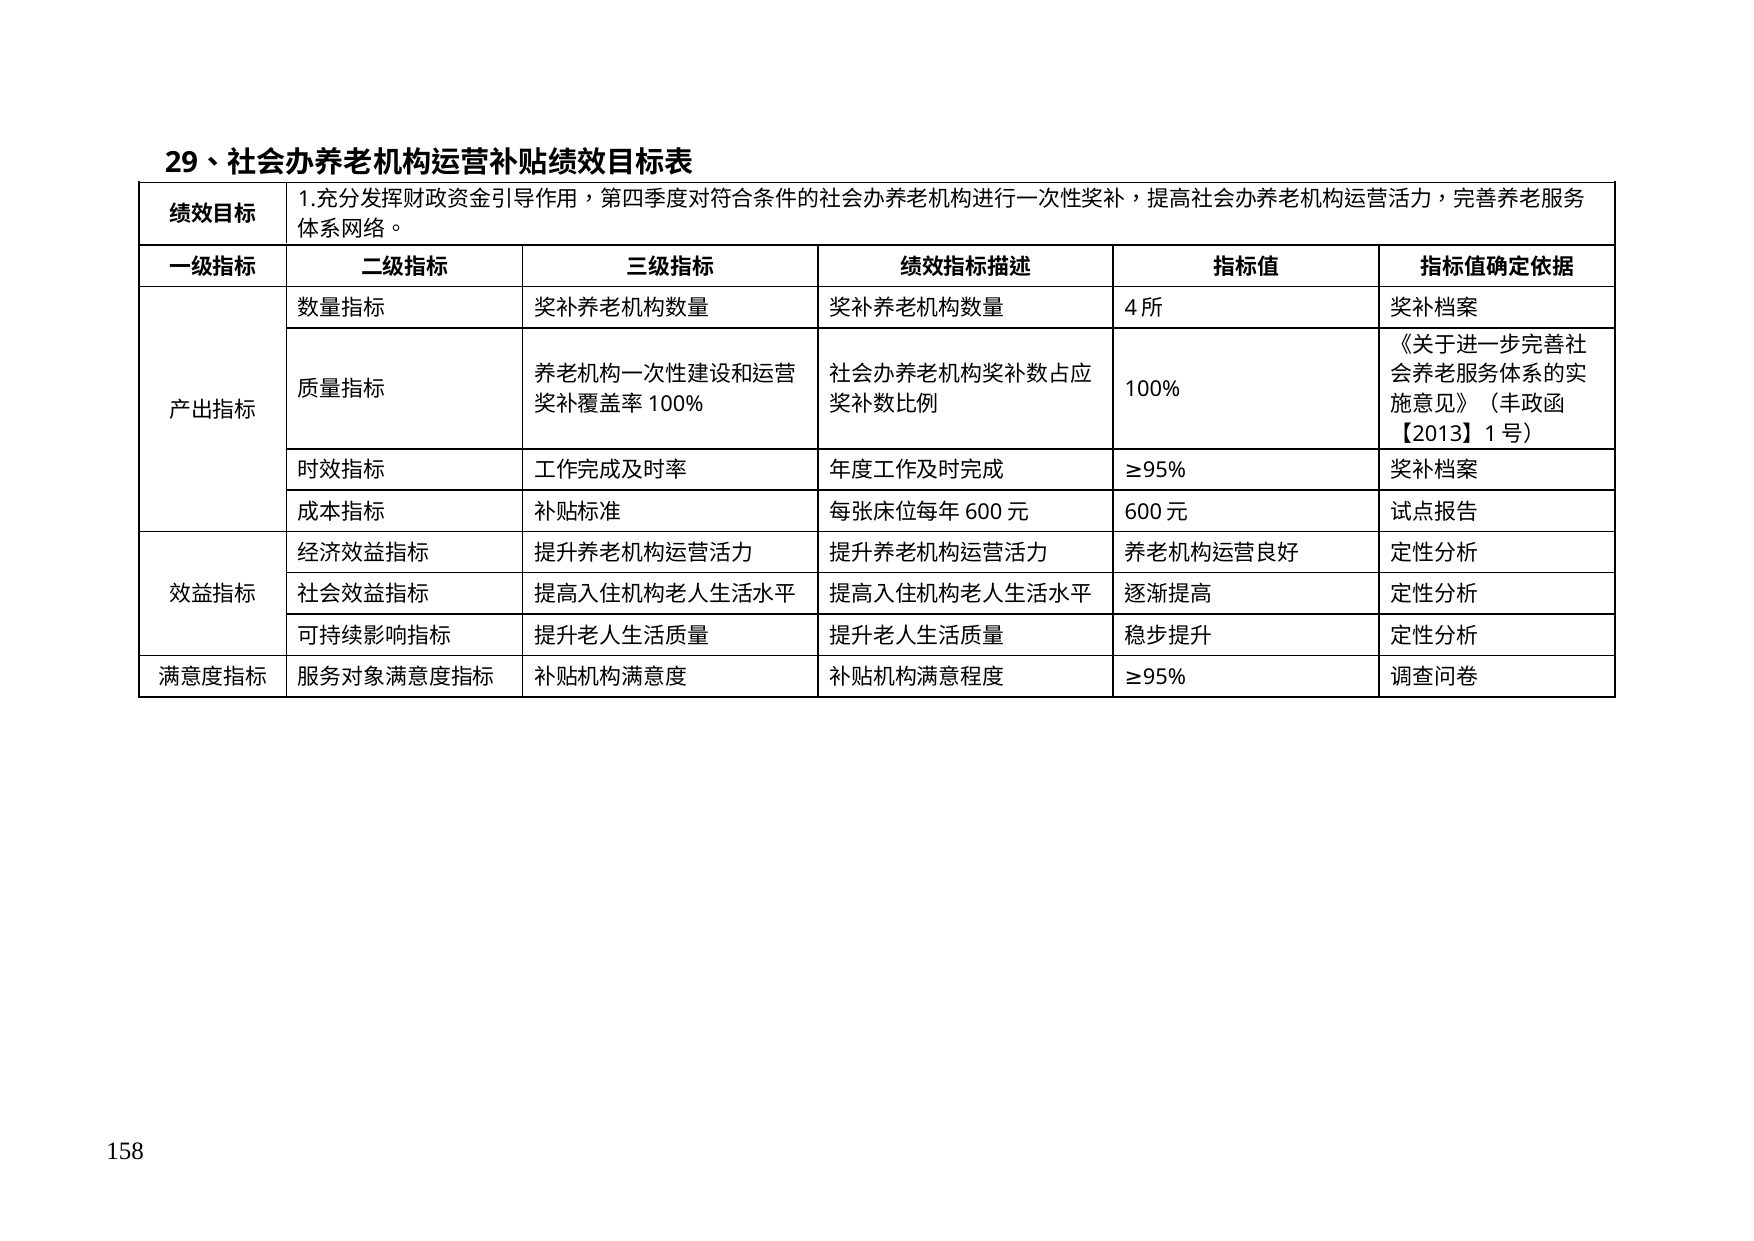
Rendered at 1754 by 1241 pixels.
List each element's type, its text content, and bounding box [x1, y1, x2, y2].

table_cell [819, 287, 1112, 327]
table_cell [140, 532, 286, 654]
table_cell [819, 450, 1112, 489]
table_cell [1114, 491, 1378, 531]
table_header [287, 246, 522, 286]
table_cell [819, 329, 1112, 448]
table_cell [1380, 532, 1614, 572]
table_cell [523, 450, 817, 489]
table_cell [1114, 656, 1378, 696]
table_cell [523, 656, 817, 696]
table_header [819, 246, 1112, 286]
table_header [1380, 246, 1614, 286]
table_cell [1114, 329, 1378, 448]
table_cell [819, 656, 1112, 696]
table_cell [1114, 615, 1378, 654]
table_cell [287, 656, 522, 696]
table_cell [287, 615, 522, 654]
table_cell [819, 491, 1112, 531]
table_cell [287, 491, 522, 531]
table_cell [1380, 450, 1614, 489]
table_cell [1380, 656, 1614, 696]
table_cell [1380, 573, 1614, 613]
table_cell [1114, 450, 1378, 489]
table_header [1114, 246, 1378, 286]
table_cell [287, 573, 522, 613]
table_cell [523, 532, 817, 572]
text 29、社会办养老机构运营补贴绩效目标表 [106, 142, 1648, 181]
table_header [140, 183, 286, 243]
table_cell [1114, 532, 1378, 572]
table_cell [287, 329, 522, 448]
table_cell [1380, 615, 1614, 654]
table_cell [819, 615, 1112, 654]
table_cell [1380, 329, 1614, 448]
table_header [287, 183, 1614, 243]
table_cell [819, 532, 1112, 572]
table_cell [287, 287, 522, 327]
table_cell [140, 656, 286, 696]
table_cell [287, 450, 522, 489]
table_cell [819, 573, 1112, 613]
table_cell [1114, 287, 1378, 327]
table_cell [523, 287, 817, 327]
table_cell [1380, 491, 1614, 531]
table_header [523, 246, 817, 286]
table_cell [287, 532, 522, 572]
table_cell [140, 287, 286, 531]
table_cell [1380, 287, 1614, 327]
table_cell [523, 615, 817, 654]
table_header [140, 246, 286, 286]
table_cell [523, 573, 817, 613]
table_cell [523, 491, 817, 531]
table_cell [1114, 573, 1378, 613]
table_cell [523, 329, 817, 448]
